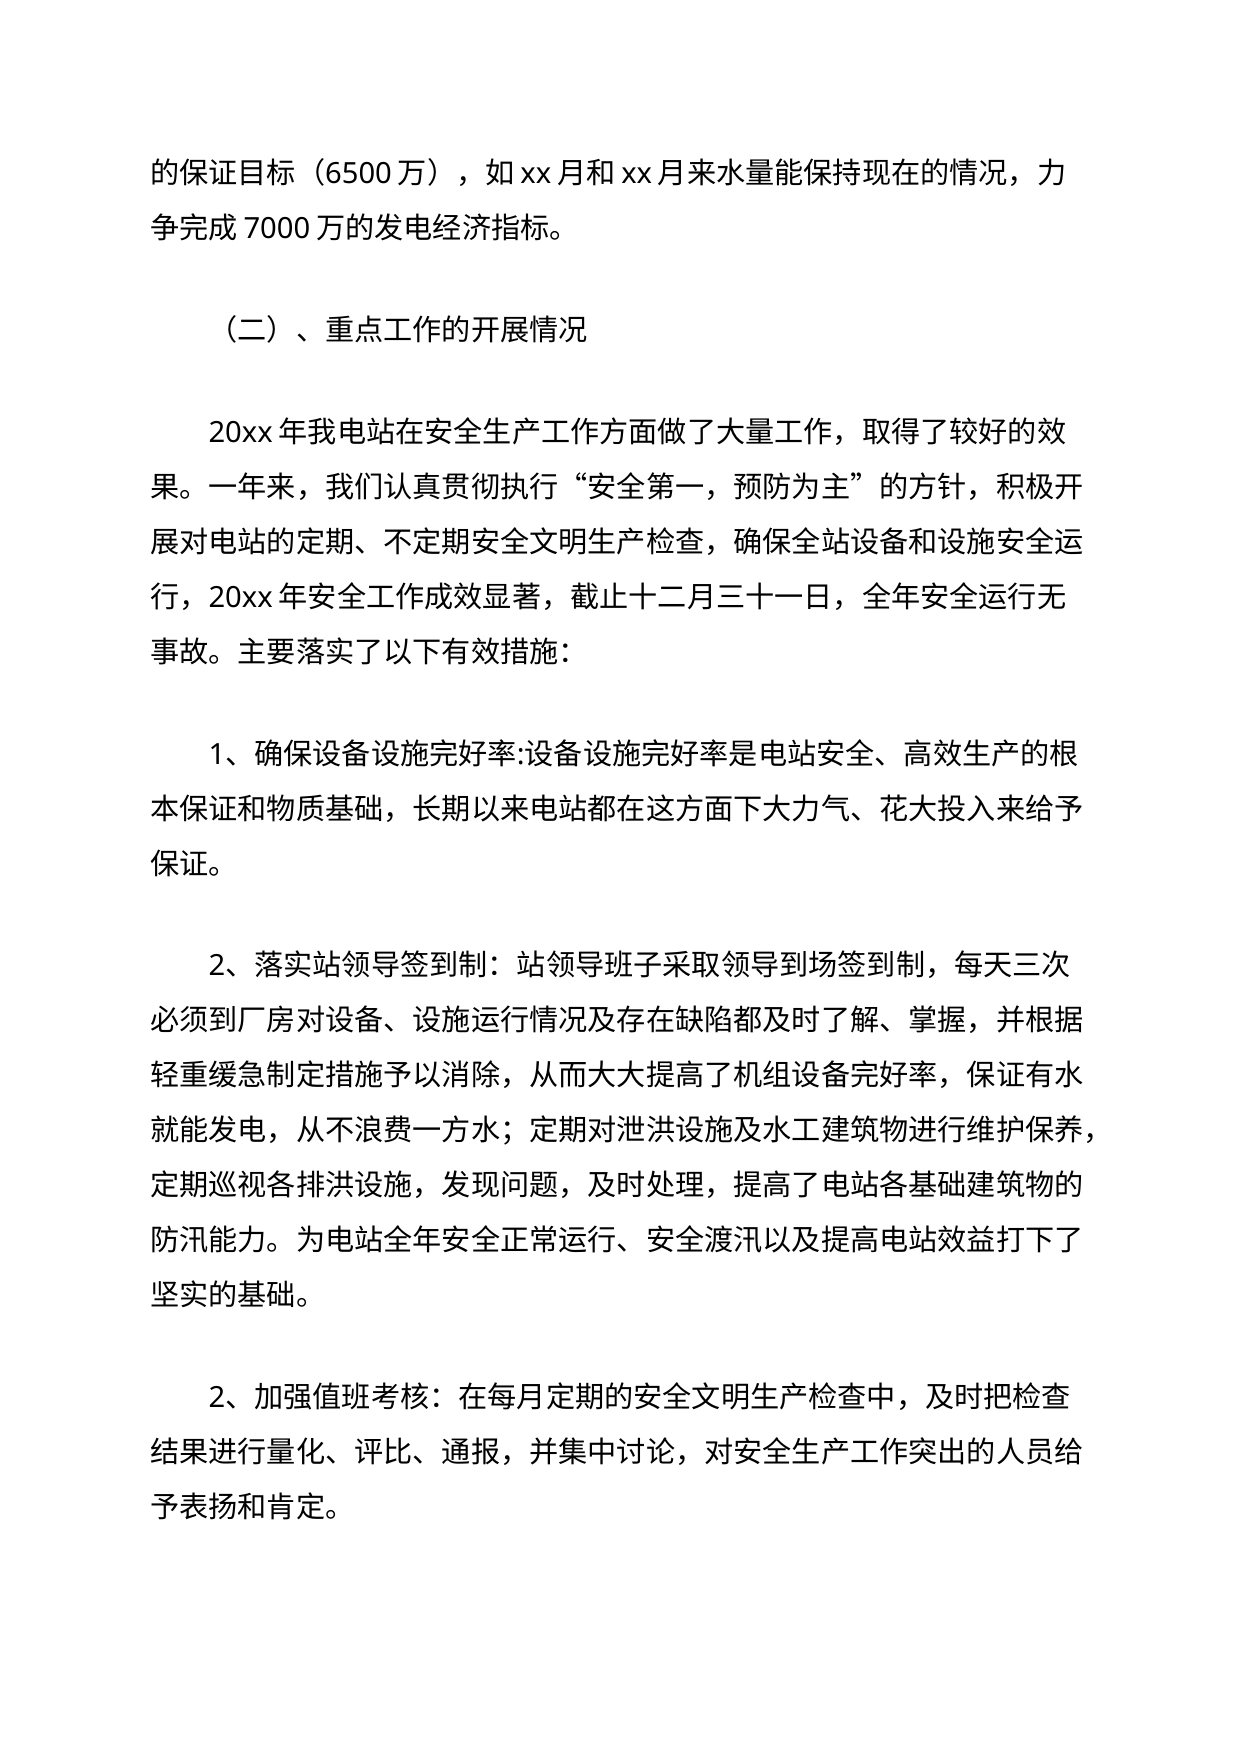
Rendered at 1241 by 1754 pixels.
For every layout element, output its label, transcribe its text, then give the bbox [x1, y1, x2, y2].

text （二）、重点工作的开展情况 [150, 307, 1090, 349]
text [150, 150, 1090, 247]
text 2、加强值班考核：在每月定期的安全文明生产检查中，及时把检查结果进行量化、评比、通报，并集中讨论，对安全生产工作突出的人员给予表扬和肯定。 [150, 1373, 1090, 1525]
text 20xx年我电站在安全生产工作方面做了大量工作，取得了较好的效果。一年来，我们认真贯彻执行“安全第一，预防为主”的方针，积极开展对电站的定期、不定期安全文明生产检查，确保全站设备和设施安全运行，20xx年安全工作成效显著，截止十二月三十一日，全年安全运行无事故。主要落实了以下有效措施： [150, 409, 1090, 671]
text 2、落实站领导签到制：站领导班子采取领导到场签到制，每天三次必须到厂房对设备、设施运行情况及存在缺陷都及时了解、掌握，并根据轻重缓急制定措施予以消除，从而大大提高了机组设备完好率，保证有水就能发电，从不浪费一方水；定期对泄洪设施及水工建筑物进行维护保养，定期巡视各排洪设施，发现问题，及时处理，提高了电站各基础建筑物的防汛能力。为电站全年安全正常运行、安全渡汛以及提高电站效益打下了坚实的基础。 [150, 942, 1090, 1314]
text 1、确保设备设施完好率:设备设施完好率是电站安全、高效生产的根本保证和物质基础，长期以来电站都在这方面下大力气、花大投入来给予保证。 [150, 730, 1090, 882]
